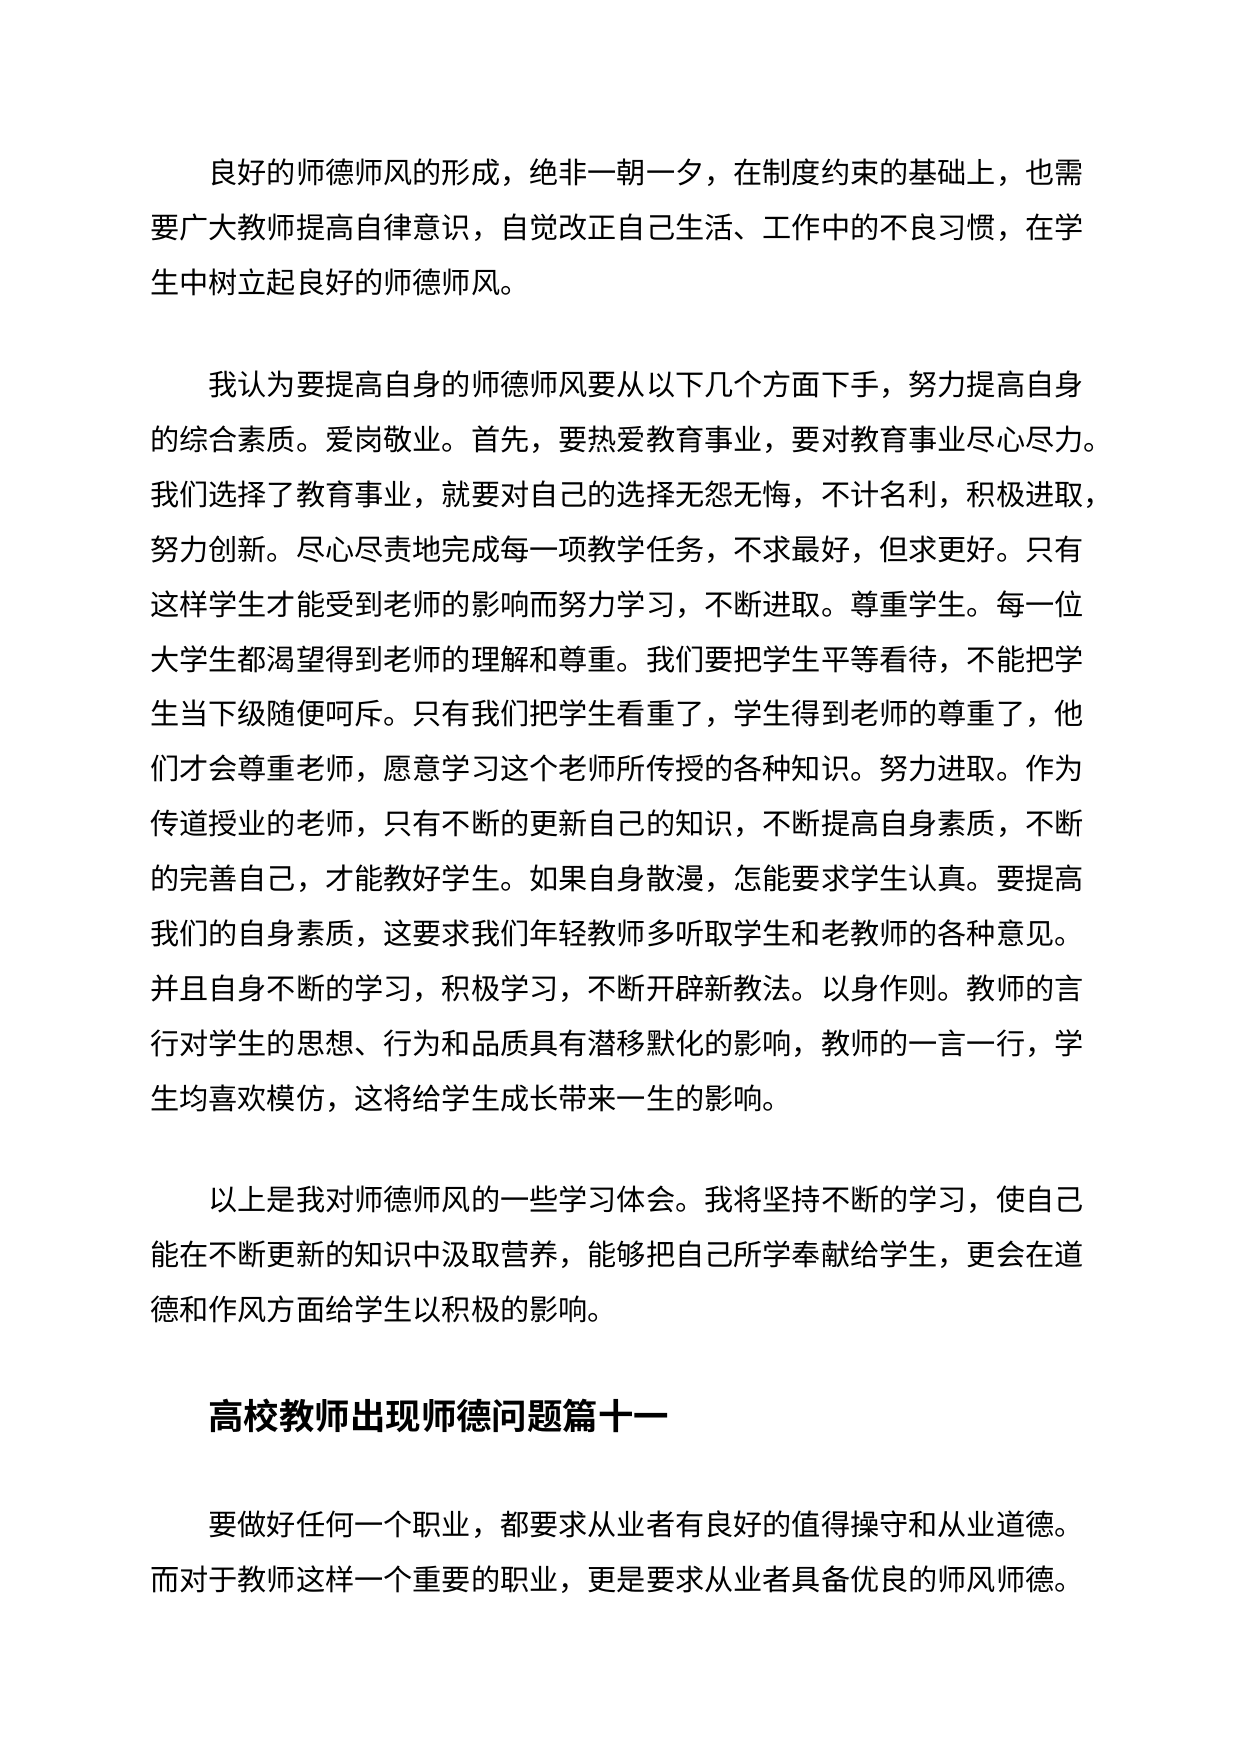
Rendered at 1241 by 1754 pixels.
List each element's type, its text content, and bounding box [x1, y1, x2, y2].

text 高校教师出现师德问题篇十一 [150, 1388, 1090, 1440]
text 良好的师德师风的形成，绝非一朝一夕，在制度约束的基础上，也需要广大教师提高自律意识，自觉改正自己生活、工作中的不良习惯，在学生中树立起良好的师德师风。 [150, 150, 1090, 302]
text 我认为要提高自身的师德师风要从以下几个方面下手，努力提高自身的综合素质。爱岗敬业。首先，要热爱教育事业，要对教育事业尽心尽力。我们选择了教育事业，就要对自己的选择无怨无悔，不计名利，积极进取，努力创新。尽心尽责地完成每一项教学任务，不求最好，但求更好。只有这样学生才能受到老师的影响而努力学习，不断进取。尊重学生。每一位大学生都渴望得到老师的理解和尊重。我们要把学生平等看待，不能把学生当下级随便呵斥。只有我们把学生看重了，学生得到老师的尊重了，他们才会尊重老师，愿意学习这个老师所传授的各种知识。努力进取。作为传道授业的老师，只有不断的更新自己的知识，不断提高自身素质，不断的完善自己，才能教好学生。如果自身散漫，怎能要求学生认真。要提高我们的自身素质，这要求我们年轻教师多听取学生和老教师的各种意见。并且自身不断的学习，积极学习，不断开辟新教法。以身作则。教师的言行对学生的思想、行为和品质具有潜移默化的影响，教师的一言一行，学生均喜欢模仿，这将给学生成长带来一生的影响。 [150, 362, 1090, 1117]
text 以上是我对师德师风的一些学习体会。我将坚持不断的学习，使自己能在不断更新的知识中汲取营养，能够把自己所学奉献给学生，更会在道德和作风方面给学生以积极的影响。 [150, 1177, 1090, 1329]
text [150, 1502, 1090, 1599]
